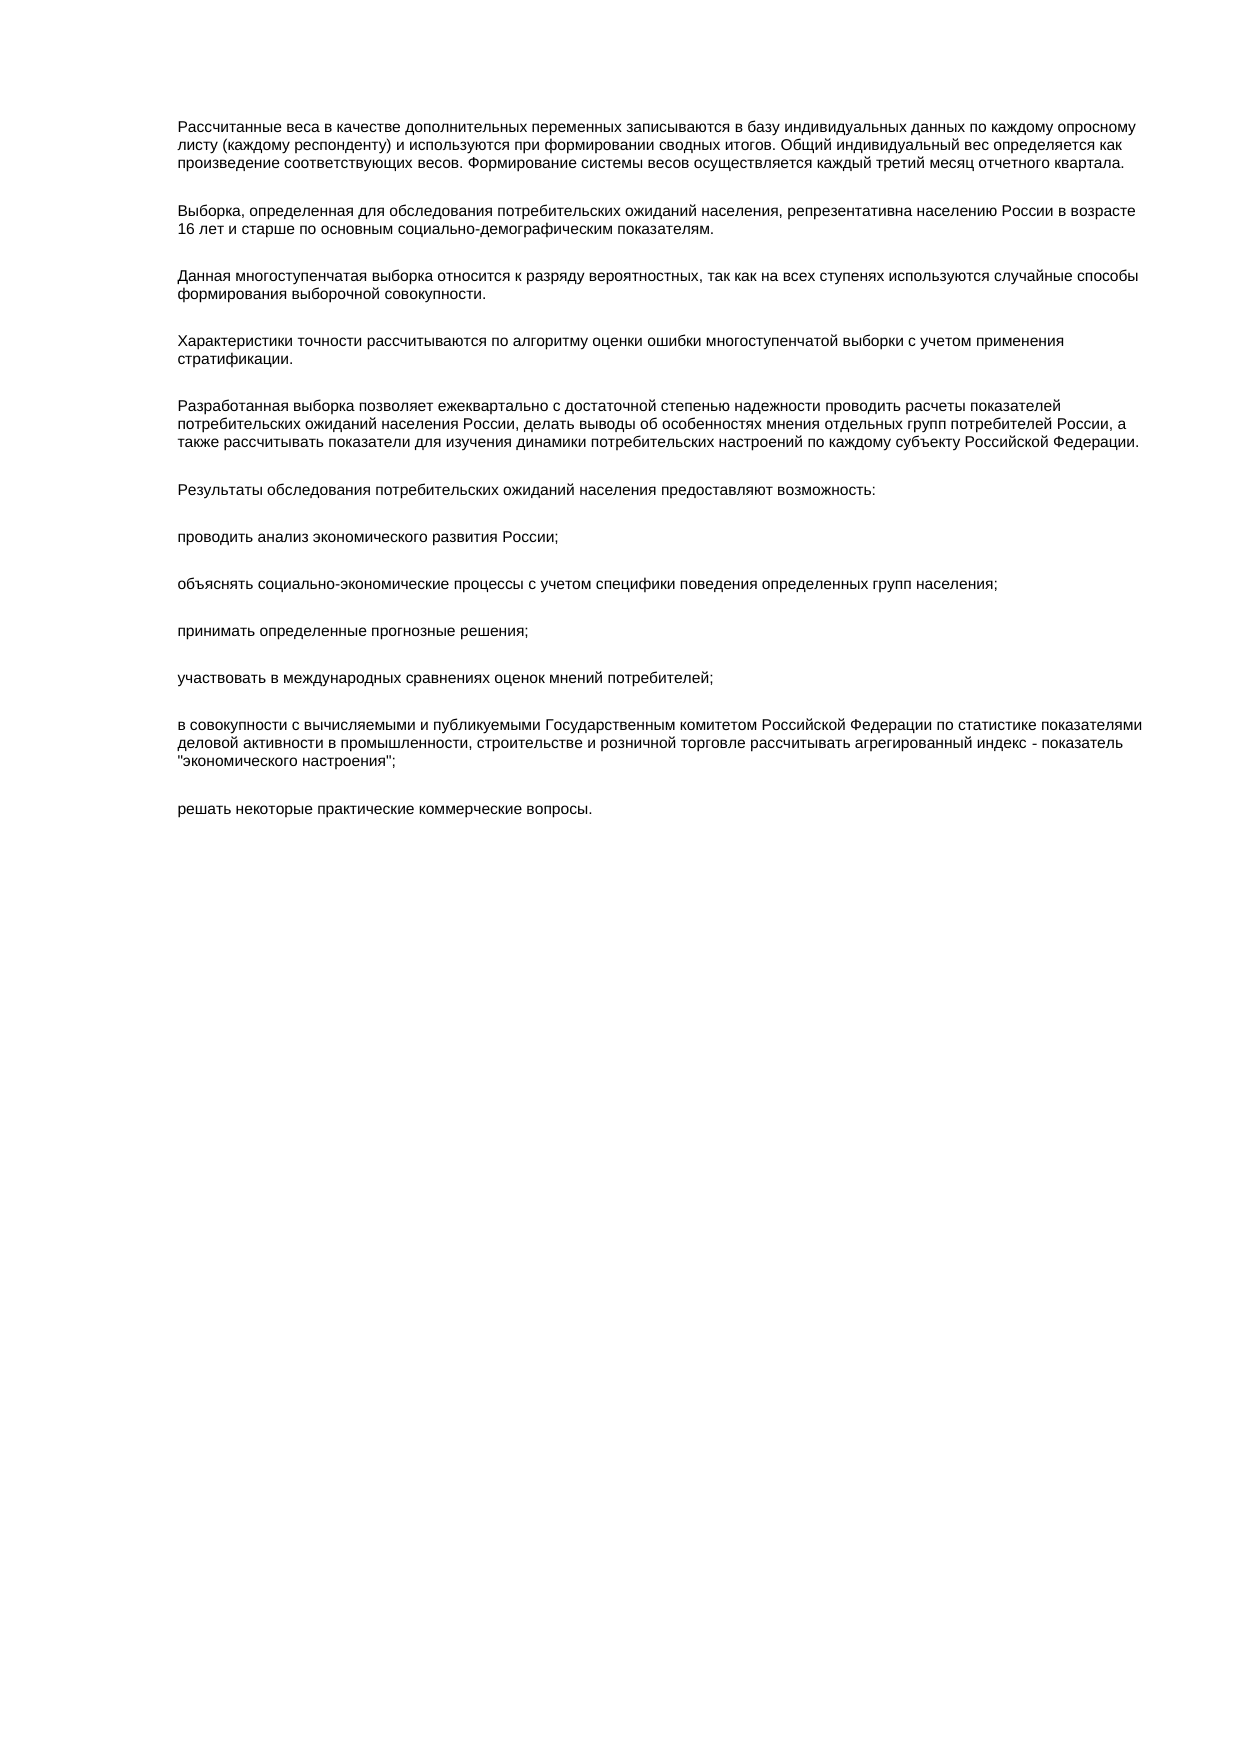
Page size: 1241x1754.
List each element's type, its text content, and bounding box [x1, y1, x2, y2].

text Данная многоступенчатая выборка относится к разряду вероятностных, так как на всех ступенях используются случайные способы формирования выборочной совокупности. [177, 267, 1152, 303]
text Разработанная выборка позволяет ежеквартально с достаточной степенью надежности проводить расчеты показателей потребительских ожиданий населения России, делать выводы об особенностях мнения отдельных групп потребителей России, а также рассчитывать показатели для изучения динамики потребительских настроений по каждому субъекту Российской Федерации. [177, 397, 1152, 451]
text решать некоторые практические коммерческие вопросы. [177, 799, 1152, 817]
text в совокупности с вычисляемыми и публикуемыми Государственным комитетом Российской Федерации по статистике показателями деловой активности в промышленности, строительстве и розничной торговле рассчитывать агрегированный индекс - показатель "экономического настроения"; [177, 716, 1152, 770]
text принимать определенные прогнозные решения; [177, 622, 1152, 640]
text объяснять социально-экономические процессы с учетом специфики поведения определенных групп населения; [177, 574, 1152, 593]
text участвовать в международных сравнениях оценок мнений потребителей; [177, 669, 1152, 687]
text проводить анализ экономического развития России; [177, 527, 1152, 545]
text Результаты обследования потребительских ожиданий населения предоставляют возможность: [177, 480, 1152, 498]
text Выборка, определенная для обследования потребительских ожиданий населения, репрезентативна населению России в возрасте 16 лет и старше по основным социально-демографическим показателям. [177, 201, 1152, 237]
text Рассчитанные веса в качестве дополнительных переменных записываются в базу индивидуальных данных по каждому опросному листу (каждому респонденту) и используются при формировании сводных итогов. Общий индивидуальный вес определяется как произведение соответствующих весов. Формирование системы весов осуществляется каждый третий месяц отчетного квартала. [177, 118, 1152, 172]
text Характеристики точности рассчитываются по алгоритму оценки ошибки многоступенчатой выборки с учетом применения стратификации. [177, 332, 1152, 368]
